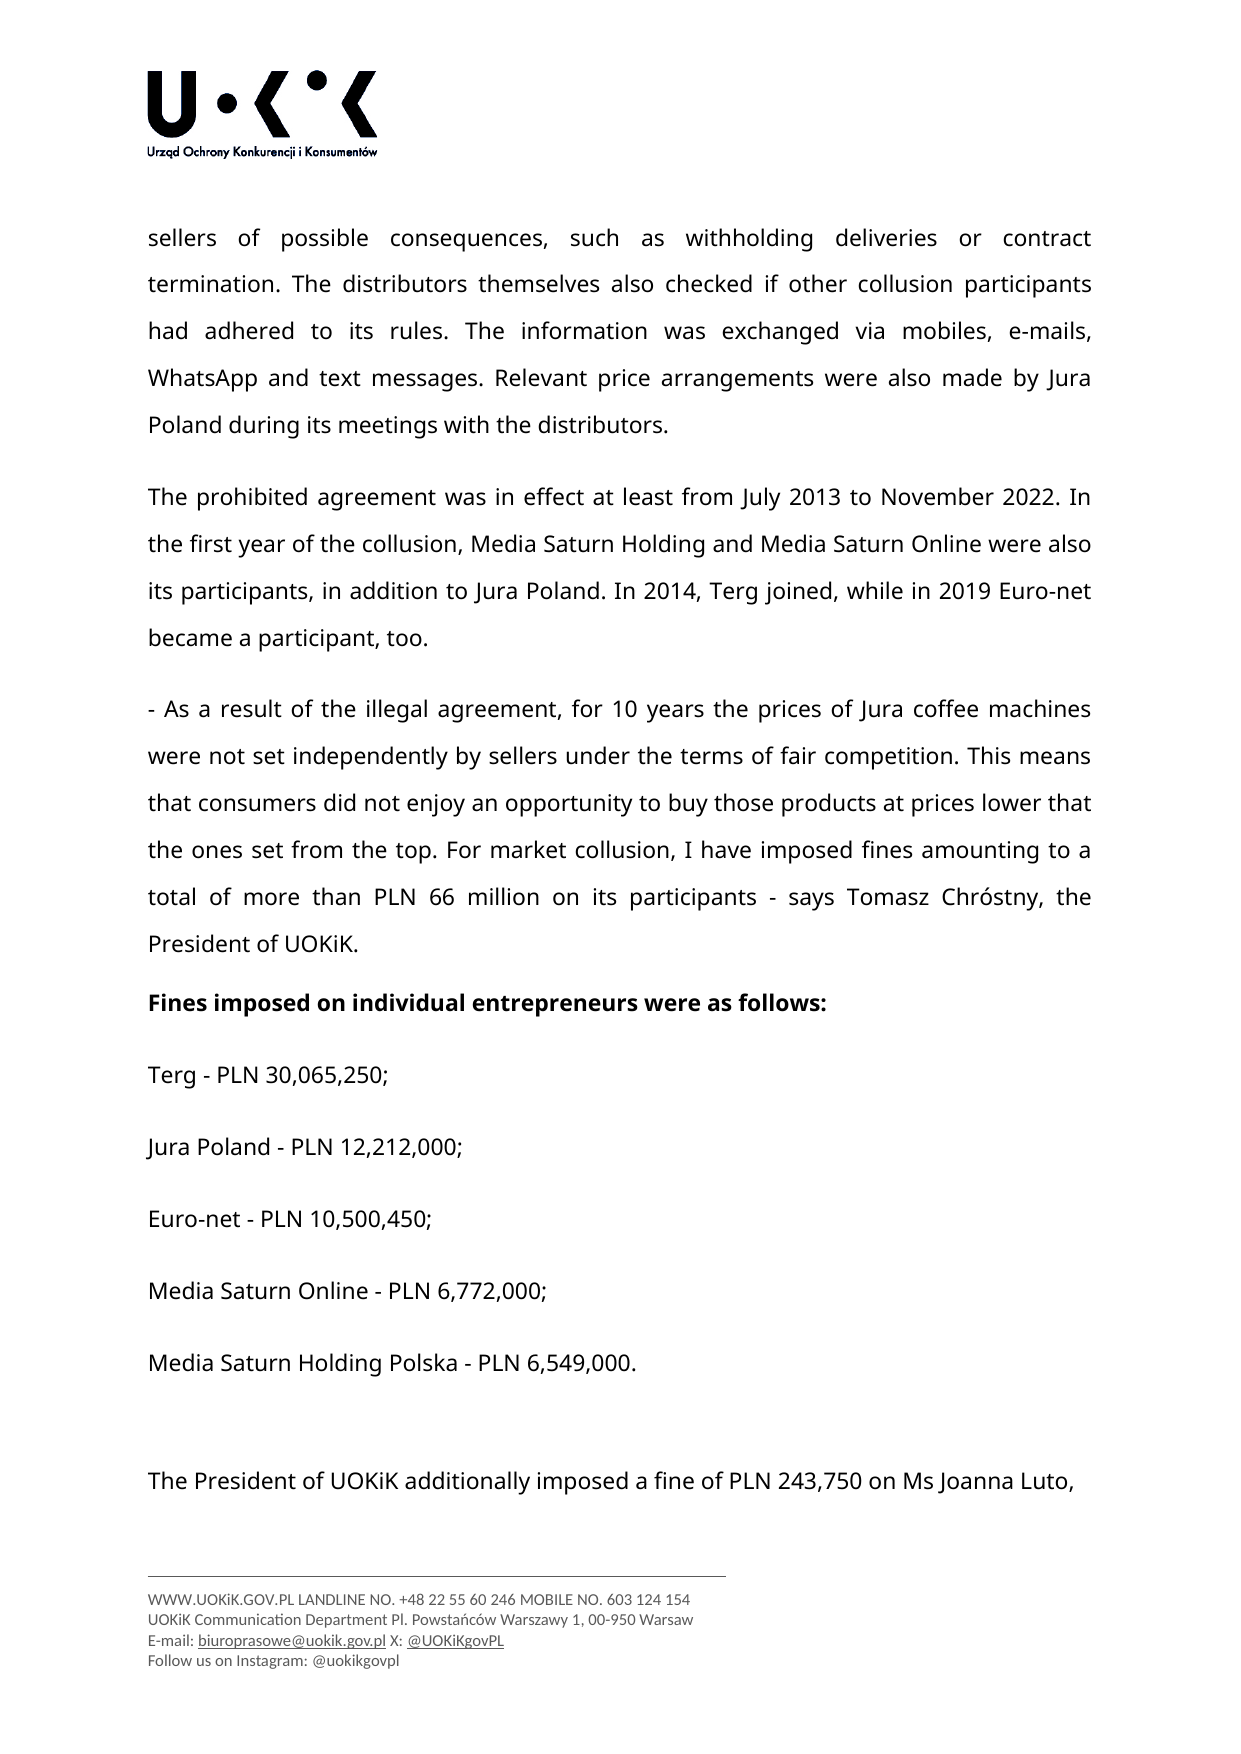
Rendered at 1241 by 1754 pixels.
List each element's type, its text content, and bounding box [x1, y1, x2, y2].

text Media Saturn Holding Polska - PLN 6,549,000. [148, 1347, 1093, 1378]
picture [147, 70, 378, 160]
text Jura Poland - PLN 12,212,000; [148, 1131, 1093, 1162]
list Fines imposed on individual entrepreneurs were as follows: [148, 987, 1093, 1018]
text The prohibited agreement was in effect at least from July 2013 to November 2022. In the first year of the collusion, Media Saturn Holding and Media Saturn Online were also its participants, in addition to Jura Poland. In 2014, Terg joined, while in 2019 Euro-net became a participant, too. [148, 481, 1093, 653]
text Terg - PLN 30,065,250; [148, 1059, 1093, 1090]
text Euro-net - PLN 10,500,450; [148, 1203, 1093, 1234]
text Media Saturn Online - PLN 6,772,000; [148, 1275, 1093, 1306]
text - As a result of the illegal agreement, for 10 years the prices of Jura coffee machines were not set independently by sellers under the terms of fair competition. This means that consumers did not enjoy an opportunity to buy those products at prices lower that the ones set from the top. For market collusion, I have imposed fines amounting to a total of more than PLN 66 million on its participants - says Tomasz Chróstny, the President of UOKiK. [148, 693, 1093, 959]
